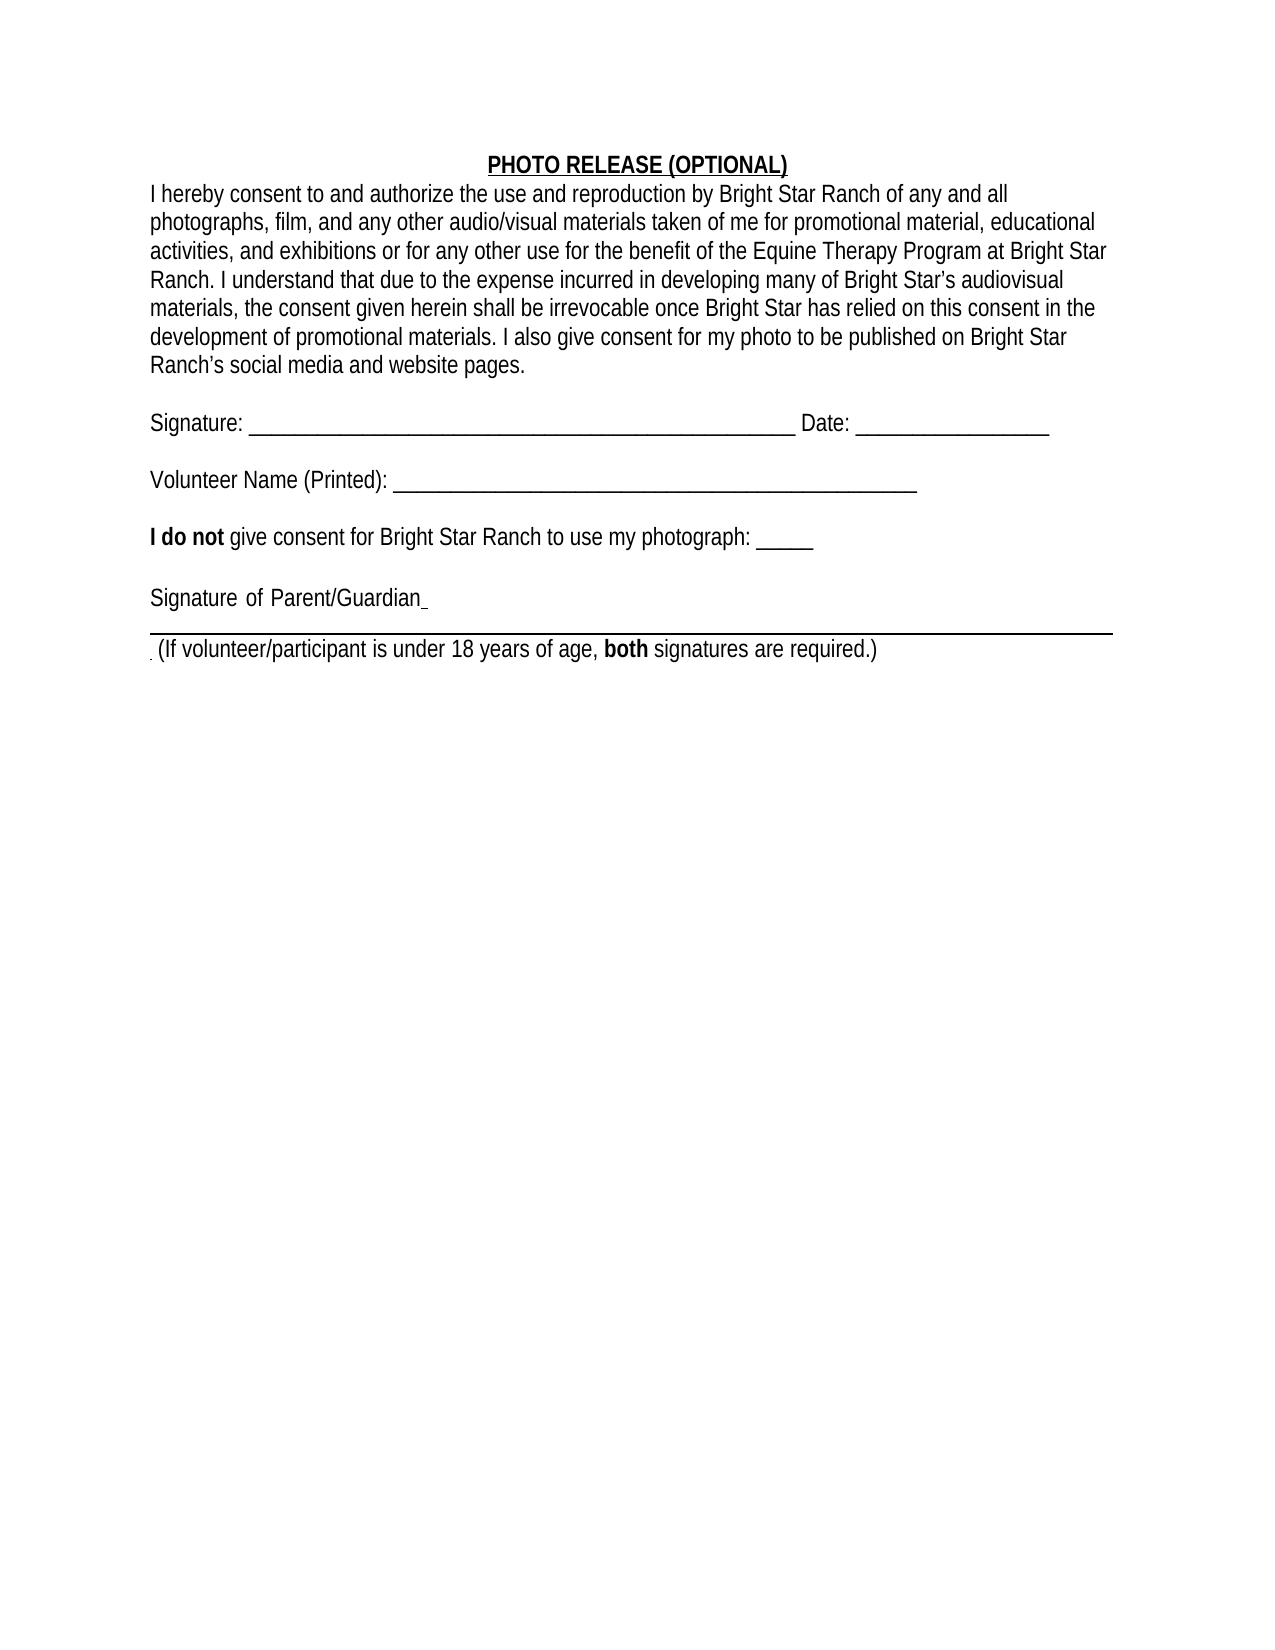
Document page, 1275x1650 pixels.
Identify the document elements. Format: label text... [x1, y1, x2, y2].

text I do not give consent for Bright Star Ranch to use my photograph: _____ [150, 522, 1125, 551]
text Volunteer Name (Printed): ______________________________________________ [150, 465, 1125, 494]
text I hereby consent to and authorize the use and reproduction by Bright Star Ranch of any and all photographs, film, and any other audio/visual materials taken of me for promotional material, educational activities, and exhibitions or for any other use for the benefit of the Equine Therapy Program at Bright Star Ranch. I understand that due to the expense incurred in developing many of Bright Star’s audiovisual materials, the consent given herein shall be irrevocable once Bright Star has relied on this consent in the development of promotional materials. I also give consent for my photo to be published on Bright Star Ranch’s social media and website pages. [150, 179, 1125, 379]
text PHOTO RELEASE (OPTIONAL) [150, 150, 1125, 179]
text Signature of Parent/Guardian (If volunteer/participant is under 18 years of age, both signatures are required.) [150, 585, 1113, 633]
text Signature of Parent/Guardian (If volunteer/participant is under 18 years of age, both signatures are required.) [150, 635, 1113, 663]
text Signature: ________________________________________________ Date: _________________ [150, 408, 1125, 436]
